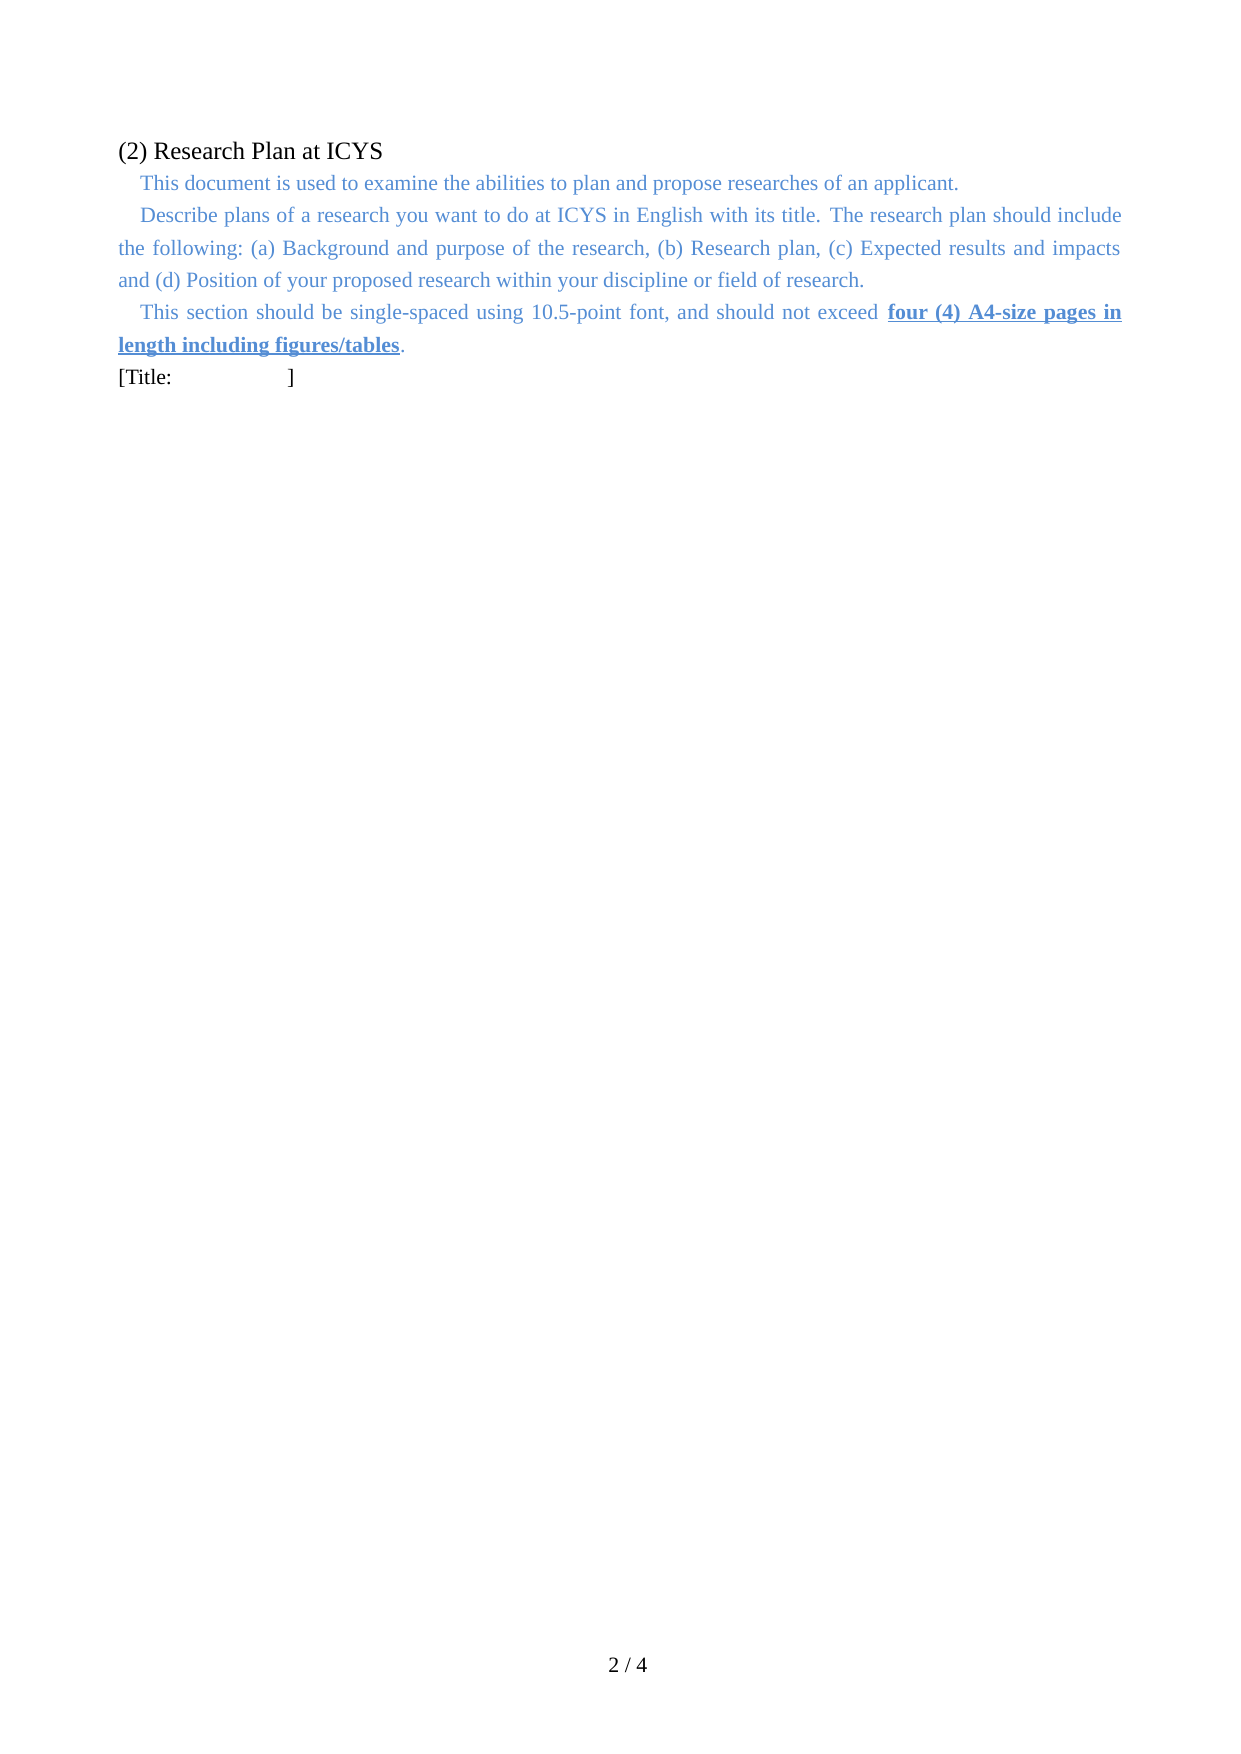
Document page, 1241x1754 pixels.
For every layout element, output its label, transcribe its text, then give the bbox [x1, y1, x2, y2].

text (2) Research Plan at ICYS [118, 134, 1122, 167]
text Describe plans of a research you want to do at ICYS in English with its title. The research plan should include the following: (a) Background and purpose of the research, (b) Research plan, (c) Expected results and impacts and (d) Position of your proposed research within your discipline or field of research. [118, 199, 1122, 296]
text [Title: ] [118, 360, 1122, 393]
text This document is used to examine the abilities to plan and propose researches of an applicant. [118, 167, 1122, 199]
text This section should be single-spaced using 10.5-point font, and should not exceed four (4) A4-size pages in length including figures/tables. [118, 296, 1122, 360]
